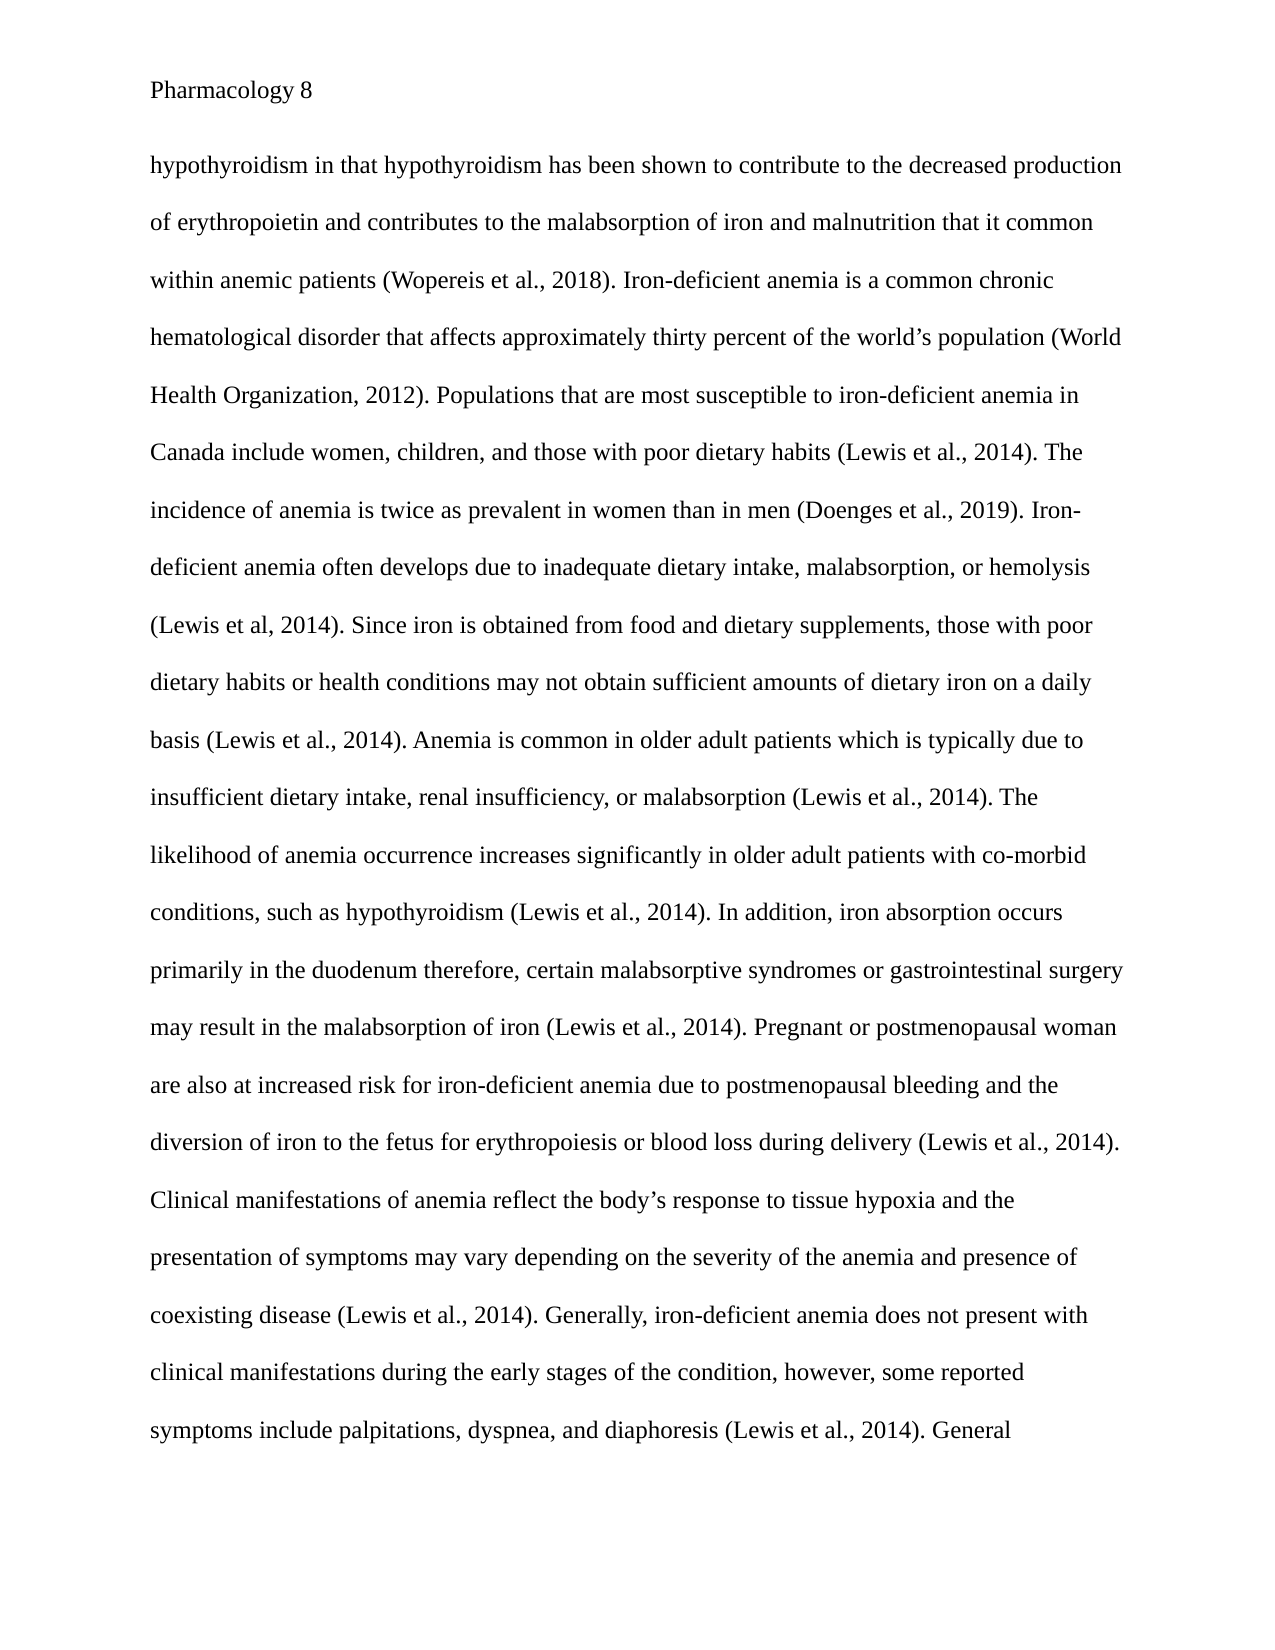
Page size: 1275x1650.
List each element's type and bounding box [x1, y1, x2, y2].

text [150, 150, 1125, 1444]
